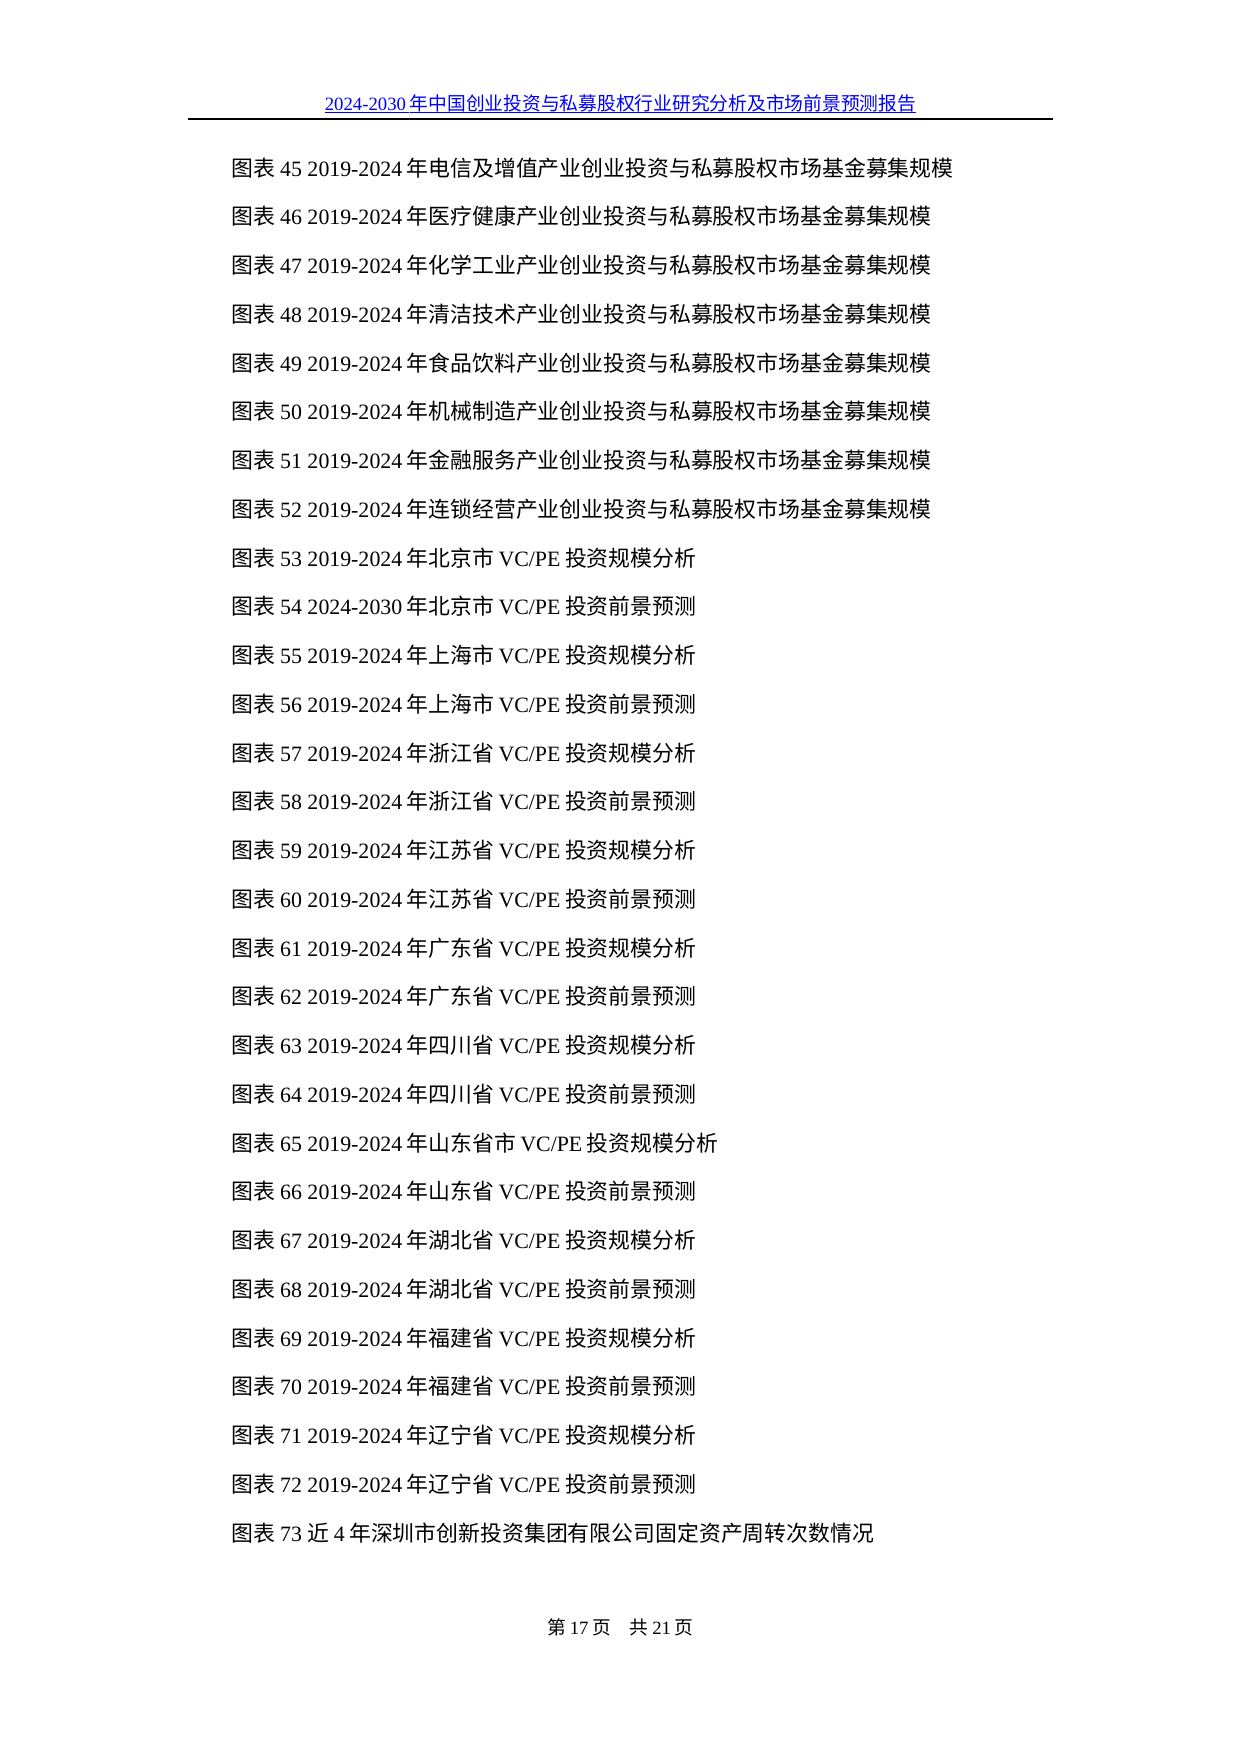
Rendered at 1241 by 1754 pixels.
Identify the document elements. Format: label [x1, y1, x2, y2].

text [187, 150, 1053, 1548]
